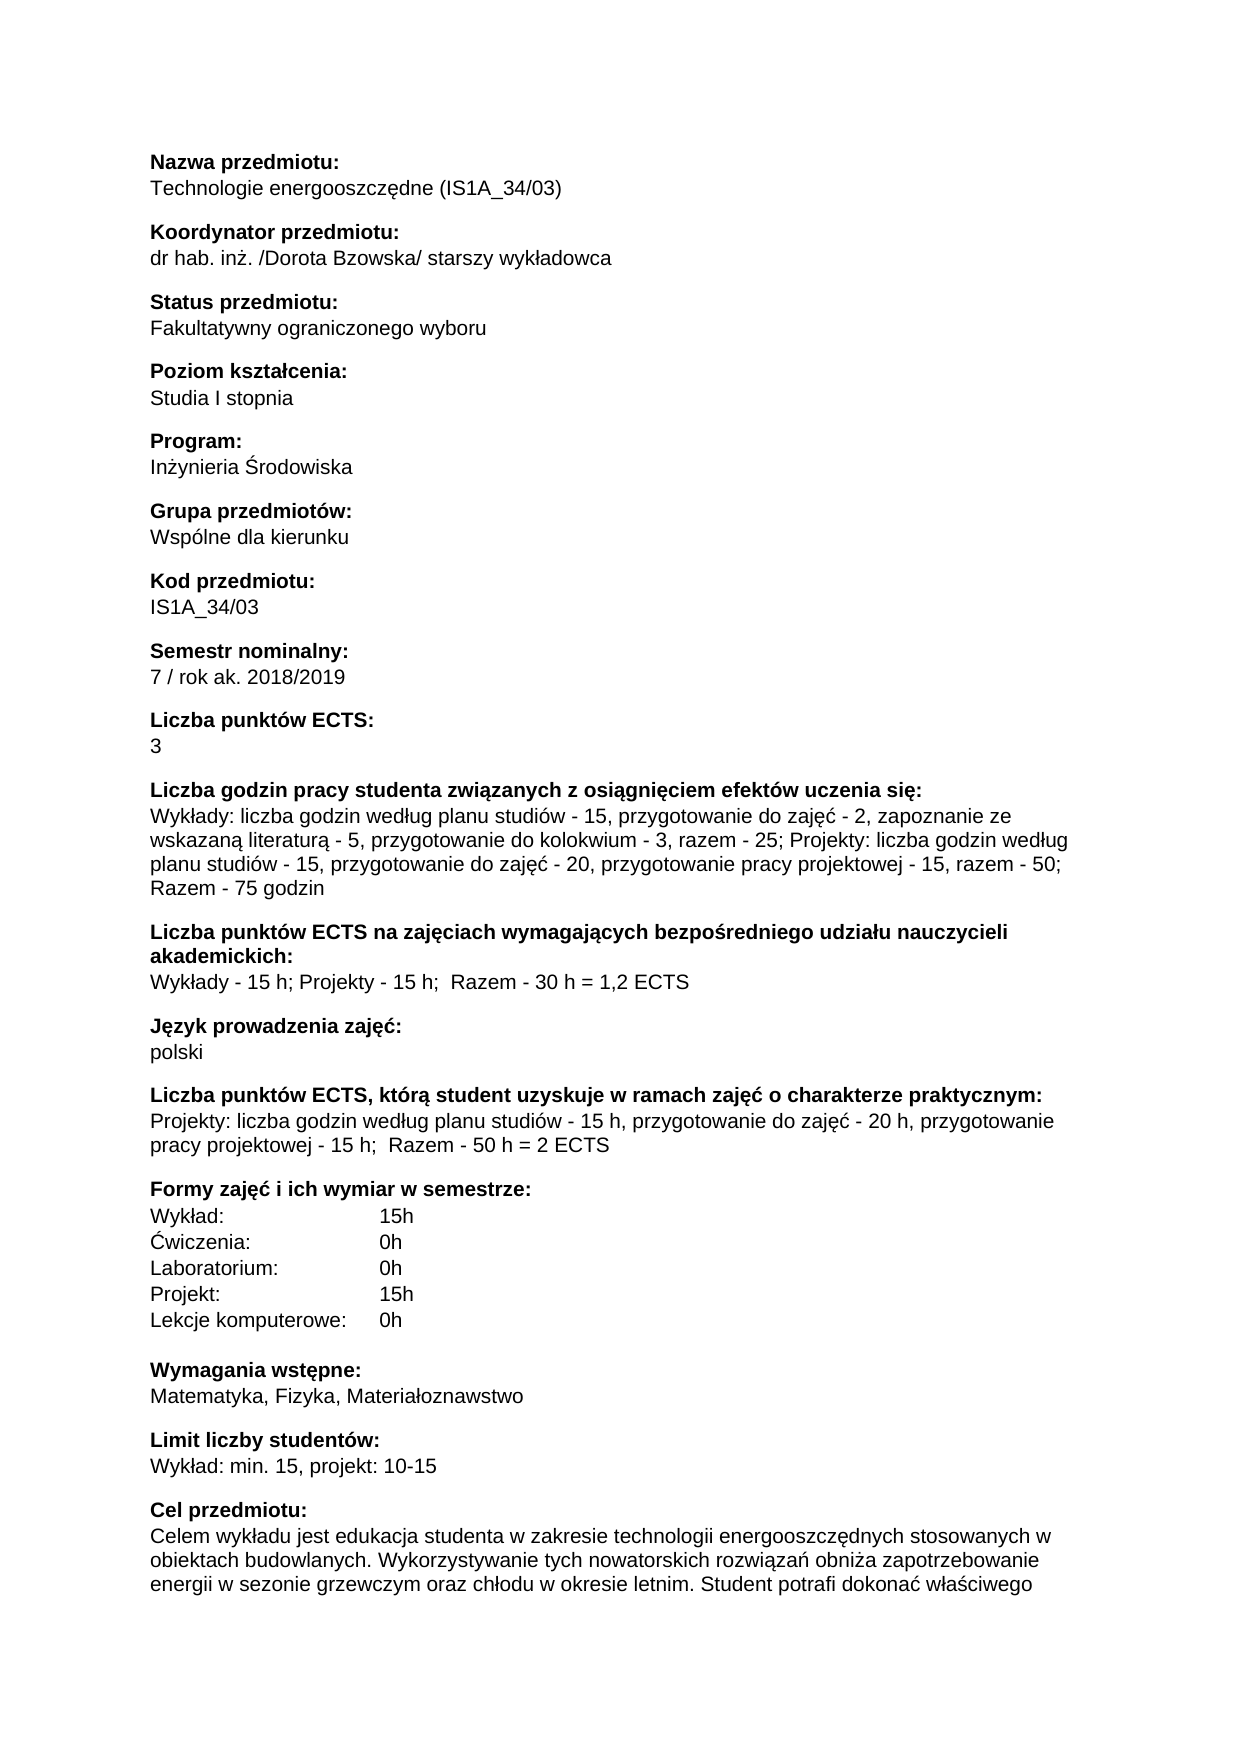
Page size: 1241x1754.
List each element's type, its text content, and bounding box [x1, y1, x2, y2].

text polski [150, 1039, 1090, 1063]
text Kod przedmiotu: [150, 569, 1090, 593]
text dr hab. inż. /Dorota Bzowska/ starszy wykładowca [150, 246, 1090, 270]
text Studia I stopnia [150, 385, 1090, 409]
text Język prowadzenia zajęć: [150, 1013, 1090, 1037]
table_header 15h [369, 1204, 597, 1228]
text 7 / rok ak. 2018/2019 [150, 664, 1090, 688]
table_cell 0h [369, 1228, 597, 1254]
text Liczba punktów ECTS na zajęciach wymagających bezpośredniego udziału nauczycieli akademickich: [150, 920, 1090, 968]
text Wspólne dla kierunku [150, 525, 1090, 549]
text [150, 1523, 1090, 1595]
text Limit liczby studentów: [150, 1428, 1090, 1452]
text Wykłady: liczba godzin według planu studiów - 15, przygotowanie do zajęć - 2, zapoznanie ze wskazaną literaturą - 5, przygotowanie do kolokwium - 3, razem - 25; Projekty: liczba godzin według planu studiów - 15, przygotowanie do zajęć - 20, przygotowanie pracy projektowej - 15, razem - 50; Razem - 75 godzin [150, 804, 1090, 900]
table_cell Lekcje komputerowe: [140, 1308, 367, 1332]
text Wymagania wstępne: [150, 1358, 1090, 1382]
text Matematyka, Fizyka, Materiałoznawstwo [150, 1384, 1090, 1408]
text Cel przedmiotu: [150, 1497, 1090, 1521]
text Poziom kształcenia: [150, 359, 1090, 383]
table_cell Projekt: [140, 1282, 367, 1306]
text Wykład: min. 15, projekt: 10-15 [150, 1454, 1090, 1478]
text Semestr nominalny: [150, 638, 1090, 662]
text Koordynator przedmiotu: [150, 220, 1090, 244]
text Grupa przedmiotów: [150, 499, 1090, 523]
text Technologie energooszczędne (IS1A_34/03) [150, 176, 1090, 200]
table_cell 0h [369, 1306, 597, 1332]
table_cell Ćwiczenia: [140, 1230, 367, 1254]
table_cell Laboratorium: [140, 1256, 367, 1280]
text Program: [150, 429, 1090, 453]
text Wykłady - 15 h; Projekty - 15 h; Razem - 30 h = 1,2 ECTS [150, 970, 1090, 994]
table_header Wykład: [140, 1204, 367, 1228]
text Inżynieria Środowiska [150, 455, 1090, 479]
text Formy zajęć i ich wymiar w semestrze: [150, 1177, 1090, 1201]
text Fakultatywny ograniczonego wyboru [150, 316, 1090, 339]
text Nazwa przedmiotu: [150, 150, 1090, 174]
text Liczba punktów ECTS: [150, 708, 1090, 732]
text 3 [150, 734, 1090, 758]
table_cell 15h [369, 1280, 597, 1306]
table_cell 0h [369, 1254, 597, 1280]
text IS1A_34/03 [150, 595, 1090, 619]
text Projekty: liczba godzin według planu studiów - 15 h, przygotowanie do zajęć - 20 h, przygotowanie pracy projektowej - 15 h; Razem - 50 h = 2 ECTS [150, 1109, 1090, 1157]
text Status przedmiotu: [150, 289, 1090, 313]
text Liczba godzin pracy studenta związanych z osiągnięciem efektów uczenia się: [150, 778, 1090, 802]
text Liczba punktów ECTS, którą student uzyskuje w ramach zajęć o charakterze praktycznym: [150, 1083, 1090, 1107]
